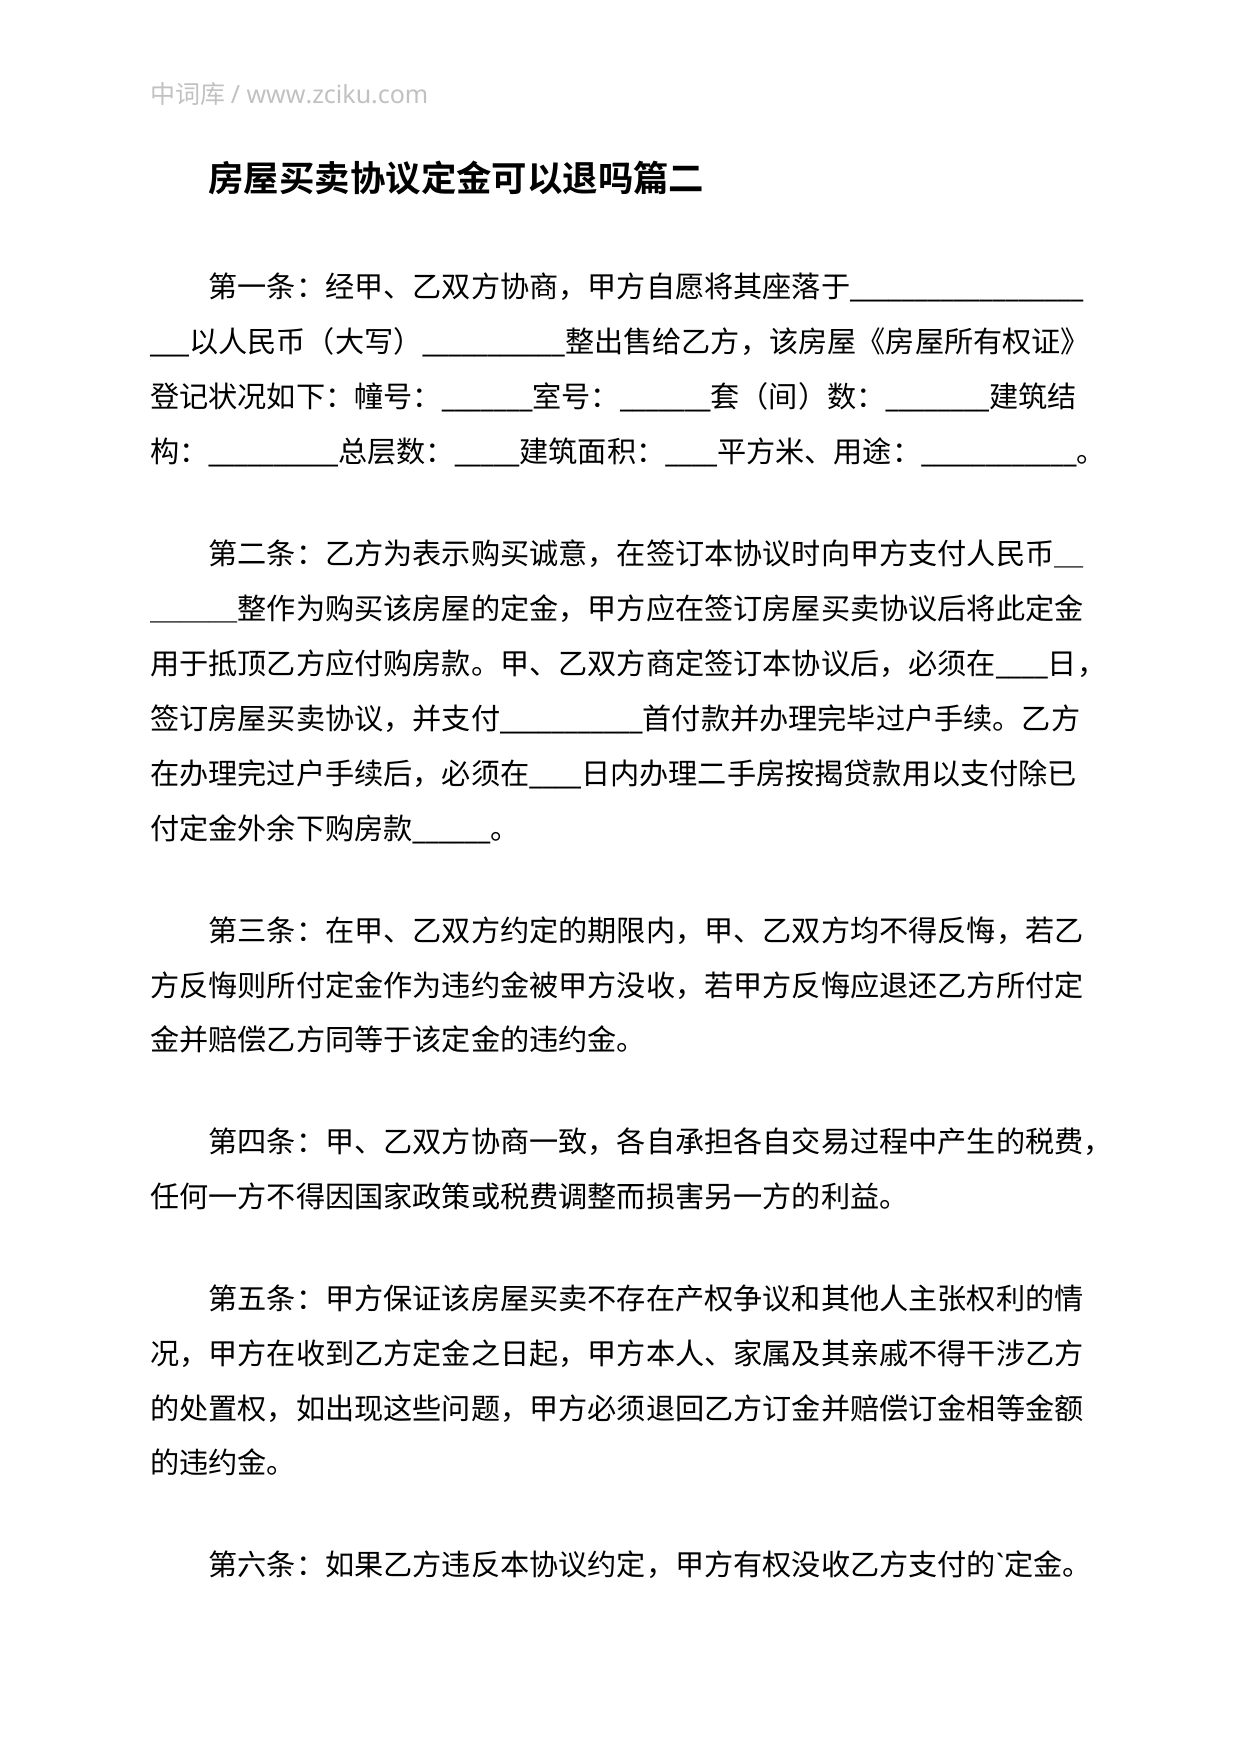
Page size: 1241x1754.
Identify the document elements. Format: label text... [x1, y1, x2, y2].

text 第一条：经甲、乙双方协商，甲方自愿将其座落于_____________________以人民币（大写）___________整出售给乙方，该房屋《房屋所有权证》登记状况如下：幢号：_______室号：_______套（间）数：________建筑结构：__________总层数：_____建筑面积：____平方米、用途：____________。 [150, 263, 1090, 471]
text 第二条：乙方为表示购买诚意，在签订本协议时向甲方支付人民币＿＿＿＿整作为购买该房屋的定金，甲方应在签订房屋买卖协议后将此定金用于抵顶乙方应付购房款。甲、乙双方商定签订本协议后，必须在____日，签订房屋买卖协议，并支付___________首付款并办理完毕过户手续。乙方在办理完过户手续后，必须在____日内办理二手房按揭贷款用以支付除已付定金外余下购房款______。 [150, 530, 1090, 848]
text 房屋买卖协议定金可以退吗篇二 [150, 150, 1090, 201]
text 第五条：甲方保证该房屋买卖不存在产权争议和其他人主张权利的情况，甲方在收到乙方定金之日起，甲方本人、家属及其亲戚不得干涉乙方的处置权，如出现这些问题，甲方必须退回乙方订金并赔偿订金相等金额的违约金。 [150, 1275, 1090, 1482]
text 第四条：甲、乙双方协商一致，各自承担各自交易过程中产生的税费，任何一方不得因国家政策或税费调整而损害另一方的利益。 [150, 1119, 1090, 1216]
text 第三条：在甲、乙双方约定的期限内，甲、乙双方均不得反悔，若乙方反悔则所付定金作为违约金被甲方没收，若甲方反悔应退还乙方所付定金并赔偿乙方同等于该定金的违约金。 [150, 907, 1090, 1059]
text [150, 1542, 1090, 1584]
